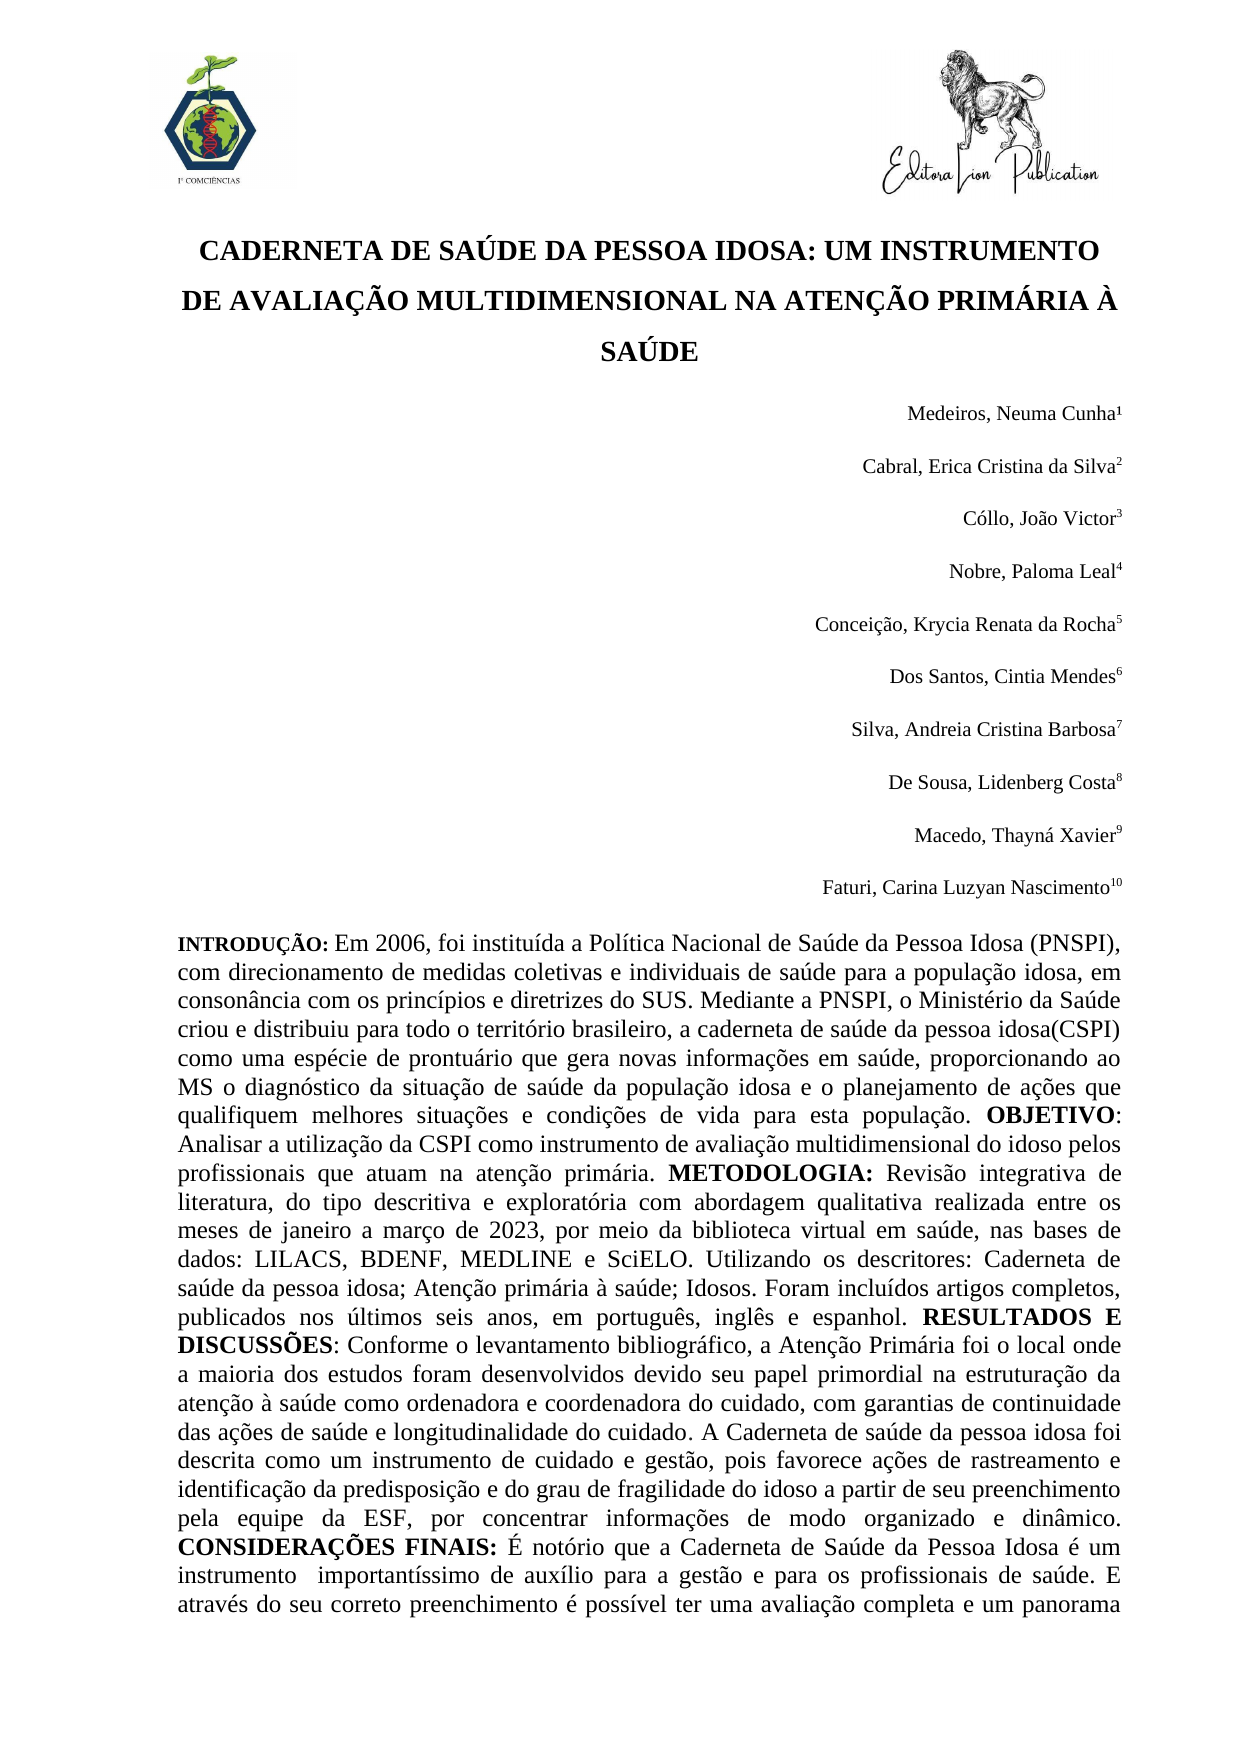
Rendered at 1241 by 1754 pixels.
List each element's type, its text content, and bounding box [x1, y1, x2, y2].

text Cóllo, João Victor3 [177, 506, 1122, 530]
text Dos Santos, Cintia Mendes6 [177, 664, 1122, 688]
text Conceição, Krycia Renata da Rocha5 [177, 612, 1122, 636]
text Cabral, Erica Cristina da Silva2 [177, 453, 1122, 478]
text Macedo, Thayná Xavier9 [177, 822, 1122, 847]
text CADERNETA DE SAÚDE DA PESSOA IDOSA: UM INSTRUMENTO DE AVALIAÇÃO MULTIDIMENSIONAL NA ATENÇÃO PRIMÁRIA À SAÚDE [177, 233, 1122, 367]
picture [149, 52, 297, 189]
text Silva, Andreia Cristina Barbosa7 [177, 717, 1122, 741]
text Medeiros, Neuma Cunha¹ [177, 401, 1122, 425]
picture [867, 49, 1113, 201]
text De Sousa, Lidenberg Costa8 [177, 770, 1122, 794]
text Nobre, Paloma Leal4 [177, 559, 1122, 583]
text Faturi, Carina Luzyan Nascimento10 [177, 875, 1122, 899]
